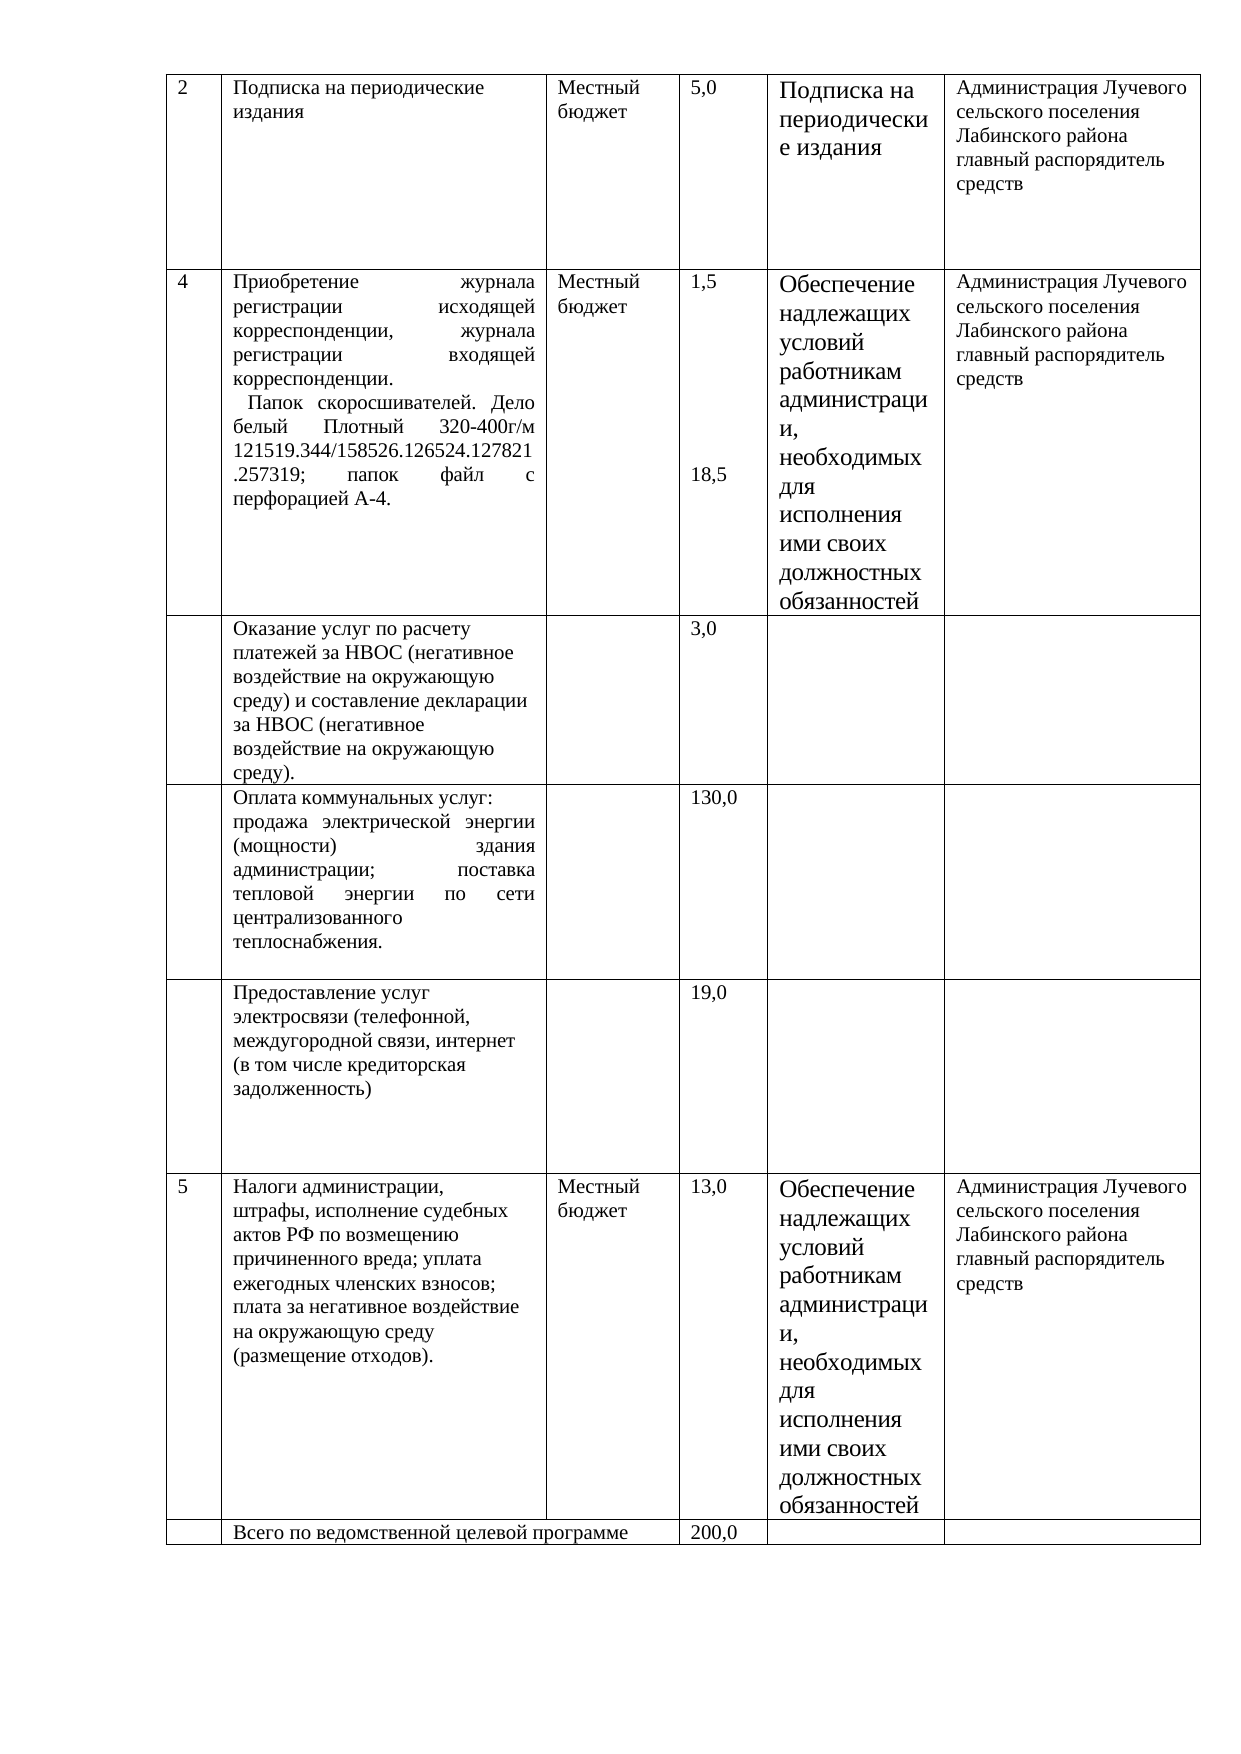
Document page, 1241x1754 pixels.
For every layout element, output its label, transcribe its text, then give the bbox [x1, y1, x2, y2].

table_cell [547, 785, 679, 978]
table_cell Предоставление услуг электросвязи (телефонной, междугородной связи, интернет (в том числе кредиторская задолженность) [222, 980, 546, 1173]
table_cell Оказание услуг по расчету платежей за НВОС (негативное воздействие на окружающую среду) и составление декларации за НВОС (негативное воздействие на окружающую среду). [222, 616, 546, 784]
table_cell 5 [167, 1174, 221, 1519]
table_cell Местный бюджет [547, 1174, 679, 1519]
table_cell [768, 1520, 944, 1544]
table_cell Администрация Лучевого сельского поселения Лабинского района главный распорядитель средств [945, 270, 1200, 614]
table_cell [167, 980, 221, 1173]
table_cell [945, 1520, 1200, 1544]
table_cell Местный бюджет [547, 270, 679, 614]
table_cell 5,0 [680, 75, 767, 268]
table_cell 2 [167, 75, 221, 268]
table_cell [547, 980, 679, 1173]
table_cell Налоги администрации, штрафы, исполнение судебных актов РФ по возмещению причиненного вреда; уплата ежегодных членских взносов; плата за негативное воздействие на окружающую среду (размещение отходов). [222, 1174, 546, 1519]
table_cell [167, 1520, 221, 1544]
table_cell [945, 616, 1200, 784]
table_cell Всего по ведомственной целевой программе [222, 1520, 679, 1544]
table_cell 1,5 18,5 [680, 270, 767, 614]
table_cell Оплата коммунальных услуг: продажа электрической энергии (мощности) здания администрации; поставка тепловой энергии по сети централизованного теплоснабжения. [222, 785, 546, 978]
table_cell 13,0 [680, 1174, 767, 1519]
table_cell [167, 616, 221, 784]
table_cell Обеспечение надлежащих условий работникам администрации, необходимых для исполнения ими своих должностных обязанностей [768, 270, 944, 614]
table_cell [768, 616, 944, 784]
table_cell [945, 980, 1200, 1173]
table_cell [167, 785, 221, 978]
table_cell Подписка на периодические издания [768, 75, 944, 268]
table_cell Местный бюджет [547, 75, 679, 268]
table_cell Подписка на периодические издания [222, 75, 546, 268]
table_cell [768, 785, 944, 978]
table_cell [547, 616, 679, 784]
table_cell [945, 785, 1200, 978]
table_cell 200,0 [680, 1520, 767, 1544]
table_cell 130,0 [680, 785, 767, 978]
table_cell [768, 980, 944, 1173]
table_cell Приобретение журнала регистрации исходящей корреспонденции, журнала регистрации входящей корреспонденции. Папок скоросшивателей. Дело белый Плотный 320-400г/м 121519.344/158526.126524.127821.257319; папок файл с перфорацией А-4. [222, 270, 546, 614]
table_cell 19,0 [680, 980, 767, 1173]
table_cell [945, 75, 1200, 268]
table_cell 3,0 [680, 616, 767, 784]
table_cell 4 [167, 270, 221, 614]
table_cell Администрация Лучевого сельского поселения Лабинского района главный распорядитель средств [945, 1174, 1200, 1519]
table_cell Обеспечение надлежащих условий работникам администрации, необходимых для исполнения ими своих должностных обязанностей [768, 1174, 944, 1519]
